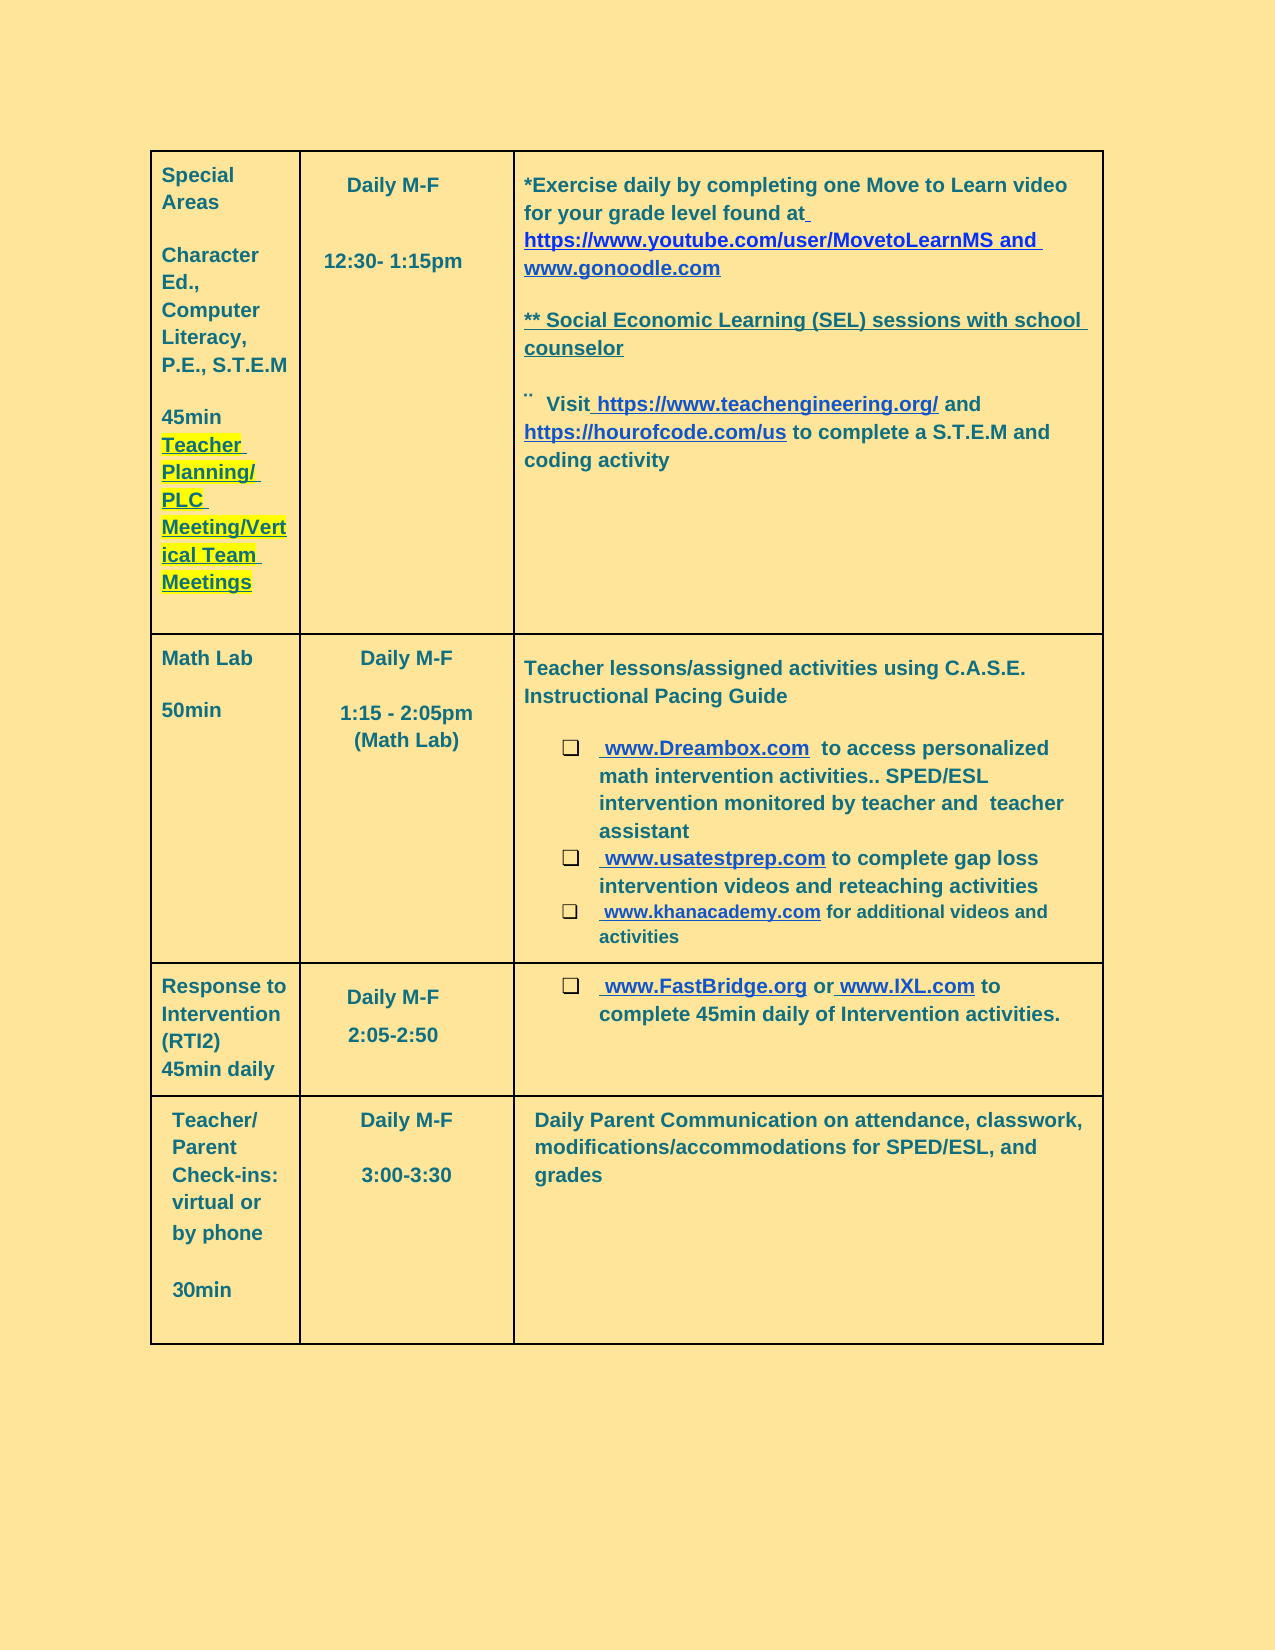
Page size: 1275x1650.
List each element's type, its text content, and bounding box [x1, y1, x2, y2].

table_cell Response to Intervention (RTI2) 45min daily [152, 964, 299, 1095]
table_cell Daily M-F 1:15 - 2:05pm (Math Lab) [301, 635, 513, 962]
table_cell *Exercise daily by completing one Move to Learn video for your grade level found at https://www.youtube.com/user/MovetoLearnMS and www.gonoodle.com ** Social Economic Learning (SEL) sessions with school counselor ¨ Visit https://www.teachengineering.org/ and https://hourofcode.com/us to complete a S.T.E.M and coding activity [515, 152, 1102, 633]
table_cell Daily M-F 3:00-3:30 [301, 1097, 513, 1343]
table_cell Teacher/ Parent Check-ins: virtual or by phone 30min [152, 1097, 299, 1343]
table_cell www.FastBridge.org or www.IXL.com to complete 45min daily of Intervention activities. [515, 964, 1102, 1095]
table_cell Daily M-F 12:30- 1:15pm [301, 152, 513, 633]
table_cell Teacher lessons/assigned activities using C.A.S.E. Instructional Pacing Guide www.Dreambox.com to access personalized math intervention activities.. SPED/ESL intervention monitored by teacher and teacher assistant www.usatestprep.com to complete gap loss intervention videos and reteaching activities www.khanacademy.com for additional videos and activities [515, 635, 1102, 962]
table_cell Daily M-F 2:05-2:50 [301, 964, 513, 1095]
table_cell Daily Parent Communication on attendance, classwork, modifications/accommodations for SPED/ESL, and grades [515, 1097, 1102, 1343]
table_cell Special Areas Character Ed., Computer Literacy, P.E., S.T.E.M 45min Teacher Planning/ PLC Meeting/Vertical Team Meetings [152, 152, 299, 633]
table_cell Math Lab 50min [152, 635, 299, 962]
